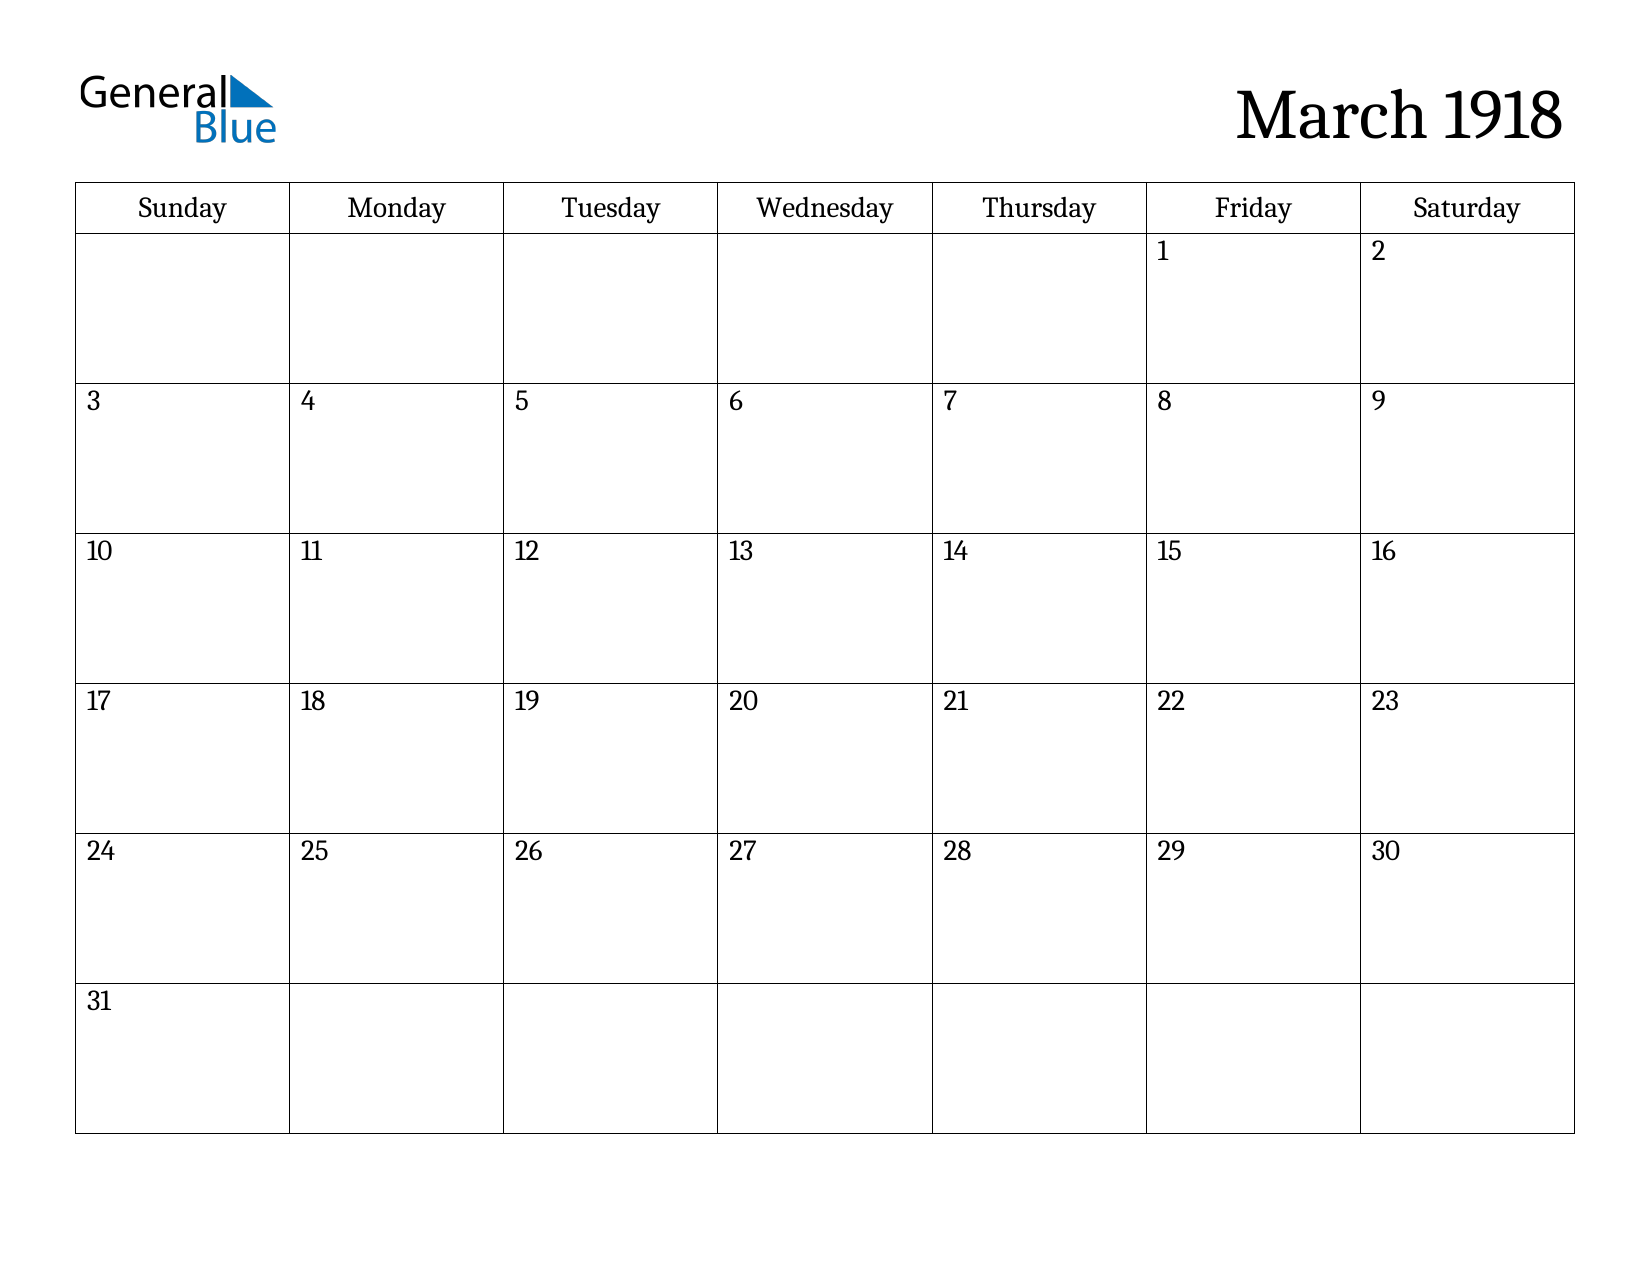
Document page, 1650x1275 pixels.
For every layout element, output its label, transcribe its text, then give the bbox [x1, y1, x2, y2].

table_cell [76, 567, 289, 683]
table_cell 6 [718, 384, 932, 417]
table_cell 7 [933, 384, 1146, 417]
table_cell 18 [290, 684, 503, 717]
table_cell [290, 417, 503, 533]
table_cell 21 [933, 684, 1146, 717]
table_cell 4 [290, 384, 503, 417]
table_header [76, 75, 503, 182]
table_cell [718, 868, 932, 983]
table_cell [504, 567, 717, 683]
table_cell 31 [76, 984, 289, 1017]
table_cell 11 [290, 534, 503, 567]
table_cell 15 [1147, 534, 1360, 567]
table_cell [1147, 267, 1360, 383]
table_cell 13 [718, 534, 932, 567]
table_cell [76, 267, 289, 383]
table_cell [290, 234, 503, 267]
table_cell [718, 717, 932, 833]
table_cell Thursday [933, 183, 1146, 233]
table_cell 20 [718, 684, 932, 717]
table_cell 8 [1147, 384, 1360, 417]
table_cell Monday [290, 183, 503, 233]
table_cell [933, 717, 1146, 833]
table_cell [1147, 868, 1360, 983]
table_cell 9 [1361, 384, 1574, 417]
table_cell 24 [76, 834, 289, 867]
table_cell [718, 234, 932, 267]
table_cell [933, 234, 1146, 267]
table_cell [933, 567, 1146, 683]
table_cell [933, 868, 1146, 983]
table_cell 2 [1361, 234, 1574, 267]
table_cell Sunday [76, 183, 289, 233]
table_cell [76, 717, 289, 833]
table_cell [718, 417, 932, 533]
table_cell [1361, 1018, 1574, 1133]
table_cell [1361, 567, 1574, 683]
table_cell 26 [504, 834, 717, 867]
table_cell 14 [933, 534, 1146, 567]
table_cell [718, 984, 932, 1017]
table_cell 28 [933, 834, 1146, 867]
table_cell [933, 417, 1146, 533]
table_cell [718, 567, 932, 683]
table_cell 29 [1147, 834, 1360, 867]
table_cell [504, 267, 717, 383]
table_cell Tuesday [504, 183, 717, 233]
table_cell [1147, 717, 1360, 833]
table_cell [504, 417, 717, 533]
table_cell [76, 1018, 289, 1133]
table_cell [1147, 567, 1360, 683]
table_cell [504, 984, 717, 1017]
table_cell [1361, 417, 1574, 533]
table_cell Saturday [1361, 183, 1574, 233]
table_cell [718, 267, 932, 383]
table_cell [504, 717, 717, 833]
table_cell [933, 267, 1146, 383]
table_cell [290, 267, 503, 383]
table_cell [290, 984, 503, 1017]
table_cell [290, 567, 503, 683]
table_cell [1147, 417, 1360, 533]
table_cell [76, 234, 289, 267]
table_cell [718, 1018, 932, 1133]
table_cell 17 [76, 684, 289, 717]
table_cell [504, 868, 717, 983]
table_cell 5 [504, 384, 717, 417]
table_cell 25 [290, 834, 503, 867]
table_cell [1147, 1018, 1360, 1133]
table_cell 3 [76, 384, 289, 417]
table_cell [504, 234, 717, 267]
table_cell [1361, 267, 1574, 383]
table_cell 12 [504, 534, 717, 567]
table_cell 22 [1147, 684, 1360, 717]
table_cell [933, 1018, 1146, 1133]
table_cell 30 [1361, 834, 1574, 867]
table_cell 1 [1147, 234, 1360, 267]
picture [80, 75, 276, 143]
table_cell [933, 984, 1146, 1017]
table_cell 19 [504, 684, 717, 717]
table_cell Wednesday [718, 183, 932, 233]
table_cell [290, 868, 503, 983]
table_cell 27 [718, 834, 932, 867]
table_cell [76, 868, 289, 983]
table_cell [1147, 984, 1360, 1017]
table_cell [1361, 868, 1574, 983]
table_cell [290, 717, 503, 833]
table_cell 10 [76, 534, 289, 567]
table_cell [1361, 984, 1574, 1017]
table_cell 16 [1361, 534, 1574, 567]
table_header March 1918 [504, 75, 1574, 182]
table_cell Friday [1147, 183, 1360, 233]
table_cell 23 [1361, 684, 1574, 717]
table_cell [504, 1018, 717, 1133]
table_cell [1361, 717, 1574, 833]
table_cell [290, 1018, 503, 1133]
table_cell [76, 417, 289, 533]
